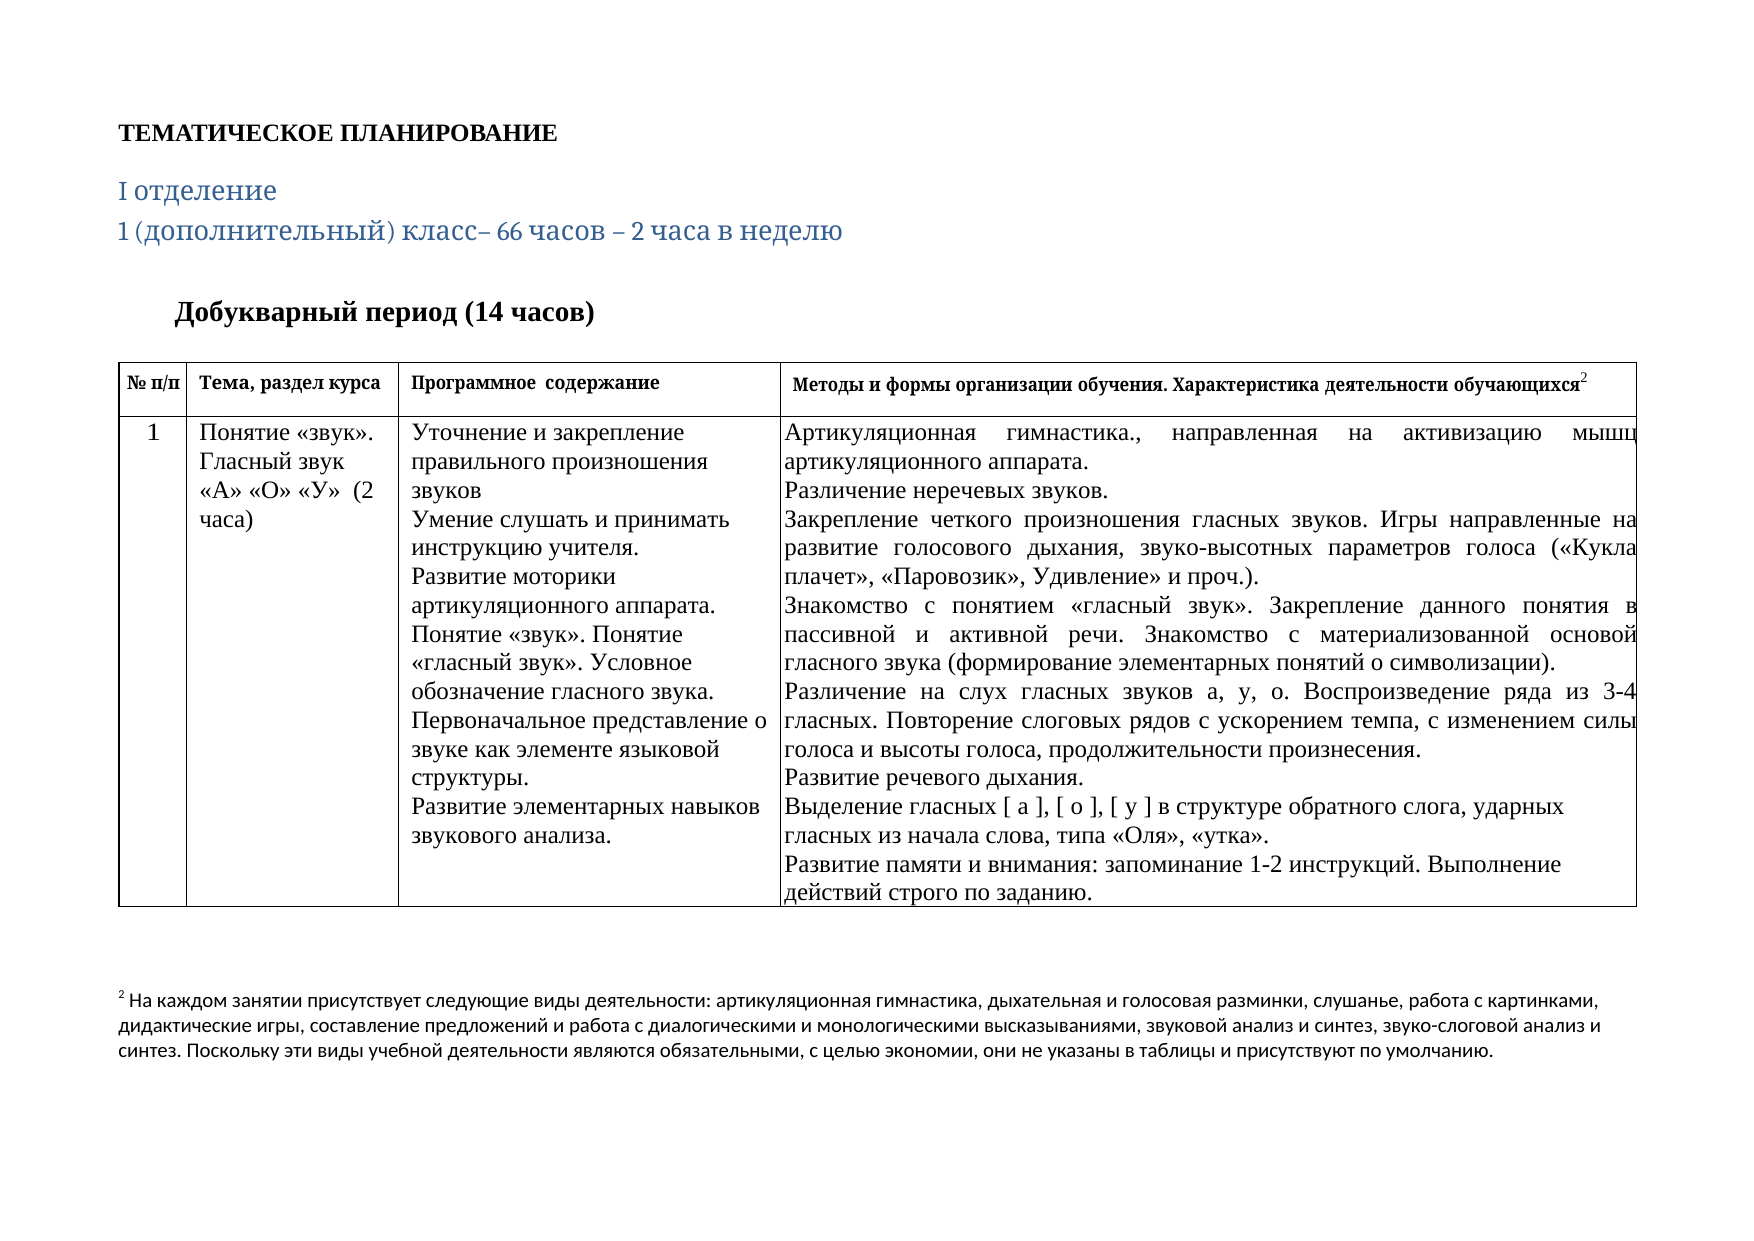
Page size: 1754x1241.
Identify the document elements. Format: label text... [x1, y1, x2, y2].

table_cell Артикуляционная гимнастика., направленная на активизацию мышц артикуляционного аппарата. Различение неречевых звуков. Закрепление четкого произношения гласных звуков. Игры направленные на развитие голосового дыхания, звуко-высотных параметров голоса («Кукла плачет», «Паровозик», Удивление» и проч.). Знакомство с понятием «гласный звук». Закрепление данного понятия в пассивной и активной речи. Знакомство с материализованной основой гласного звука (формирование элементарных понятий о символизации). Различение на слух гласных звуков а, у, о. Воспроизведение ряда из 3-4 гласных. Повторение слоговых рядов с ускорением темпа, с изменением силы голоса и высоты голоса, продолжительности произнесения. Развитие речевого дыхания. Выделение гласных а , о , у в структуре обратного слога, ударных гласных из начала слова, типа «Оля», «утка». Развитие памяти и внимания: запоминание 1-2 инструкций. Выполнение действий строго по заданию. [781, 417, 1636, 906]
subtitle I отделение [118, 176, 1636, 207]
text Добукварный период (14 часов) [174, 294, 1636, 328]
subtitle ТЕМАТИЧЕСКОЕ ПЛАНИРОВАНИЕ [118, 118, 1636, 147]
subtitle 1 (дополнительный) класс– 66 часов – 2 часа в неделю [118, 216, 1636, 247]
table_header Тема, раздел курса [187, 363, 398, 416]
table_cell Уточнение и закрепление правильного произношения звуков Умение слушать и принимать инструкцию учителя. Развитие моторики артикуляционного аппарата. Понятие «звук». Понятие «гласный звук». Условное обозначение гласного звука. Первоначальное представление о звуке как элементе языковой структуры. Развитие элементарных навыков звукового анализа. [399, 417, 780, 906]
table_header Программное содержание [399, 363, 780, 416]
table_header № п/п [120, 363, 186, 416]
table_header Методы и формы организации обучения. Характеристика деятельности обучающихся [781, 363, 1636, 416]
table_cell Понятие «звук». Гласный звук «А» «О» «У» (2 часа) [187, 417, 398, 906]
table_cell 1 [120, 417, 186, 906]
